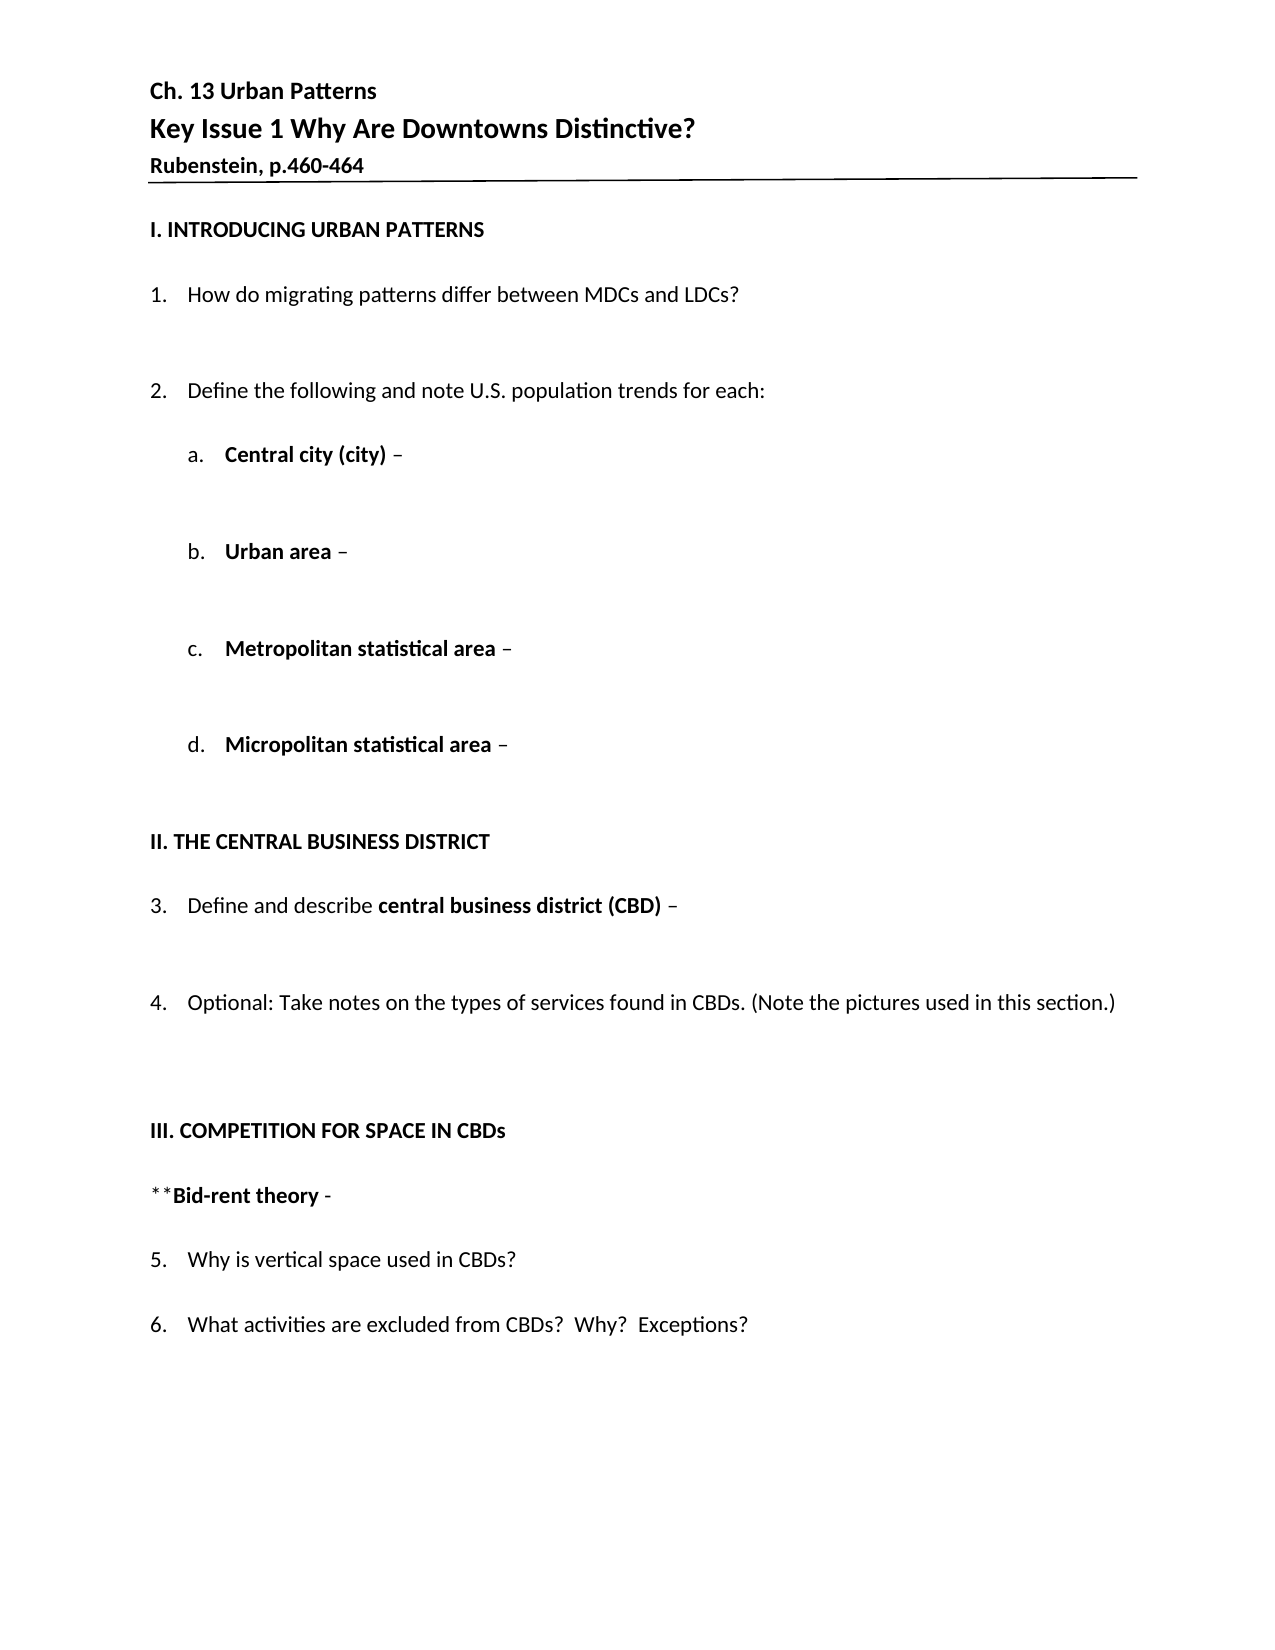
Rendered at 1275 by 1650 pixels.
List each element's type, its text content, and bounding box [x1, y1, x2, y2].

list Micropolitan statistical area – [187, 730, 1125, 758]
text Ch. 13 Urban Patterns [150, 75, 1125, 106]
text Key Issue 1 Why Are Downtowns Distinctive? [150, 110, 1125, 146]
list How do migrating patterns differ between MDCs and LDCs? [150, 280, 1125, 308]
list Urban area – [187, 537, 1125, 565]
list Why is vertical space used in CBDs? [150, 1245, 1125, 1273]
list Optional: Take notes on the types of services found in CBDs. (Note the pictures used in this section.) [150, 988, 1125, 1016]
list Central city (city) – [187, 441, 1125, 469]
text I. INTRODUCING URBAN PATTERNS [150, 215, 1125, 243]
text III. COMPETITION FOR SPACE IN CBDs [150, 1117, 1125, 1144]
list What activities are excluded from CBDs? Why? Exceptions? [150, 1310, 1125, 1338]
list Define the following and note U.S. population trends for each: [150, 376, 1125, 404]
list Metropolitan statistical area – [187, 634, 1125, 662]
list Define and describe central business district (CBD) – [150, 891, 1125, 919]
text Rubenstein, p.460-464 [150, 151, 1125, 179]
text **Bid-rent theory - [150, 1181, 1125, 1209]
text II. THE CENTRAL BUSINESS DISTRICT [150, 827, 1125, 855]
